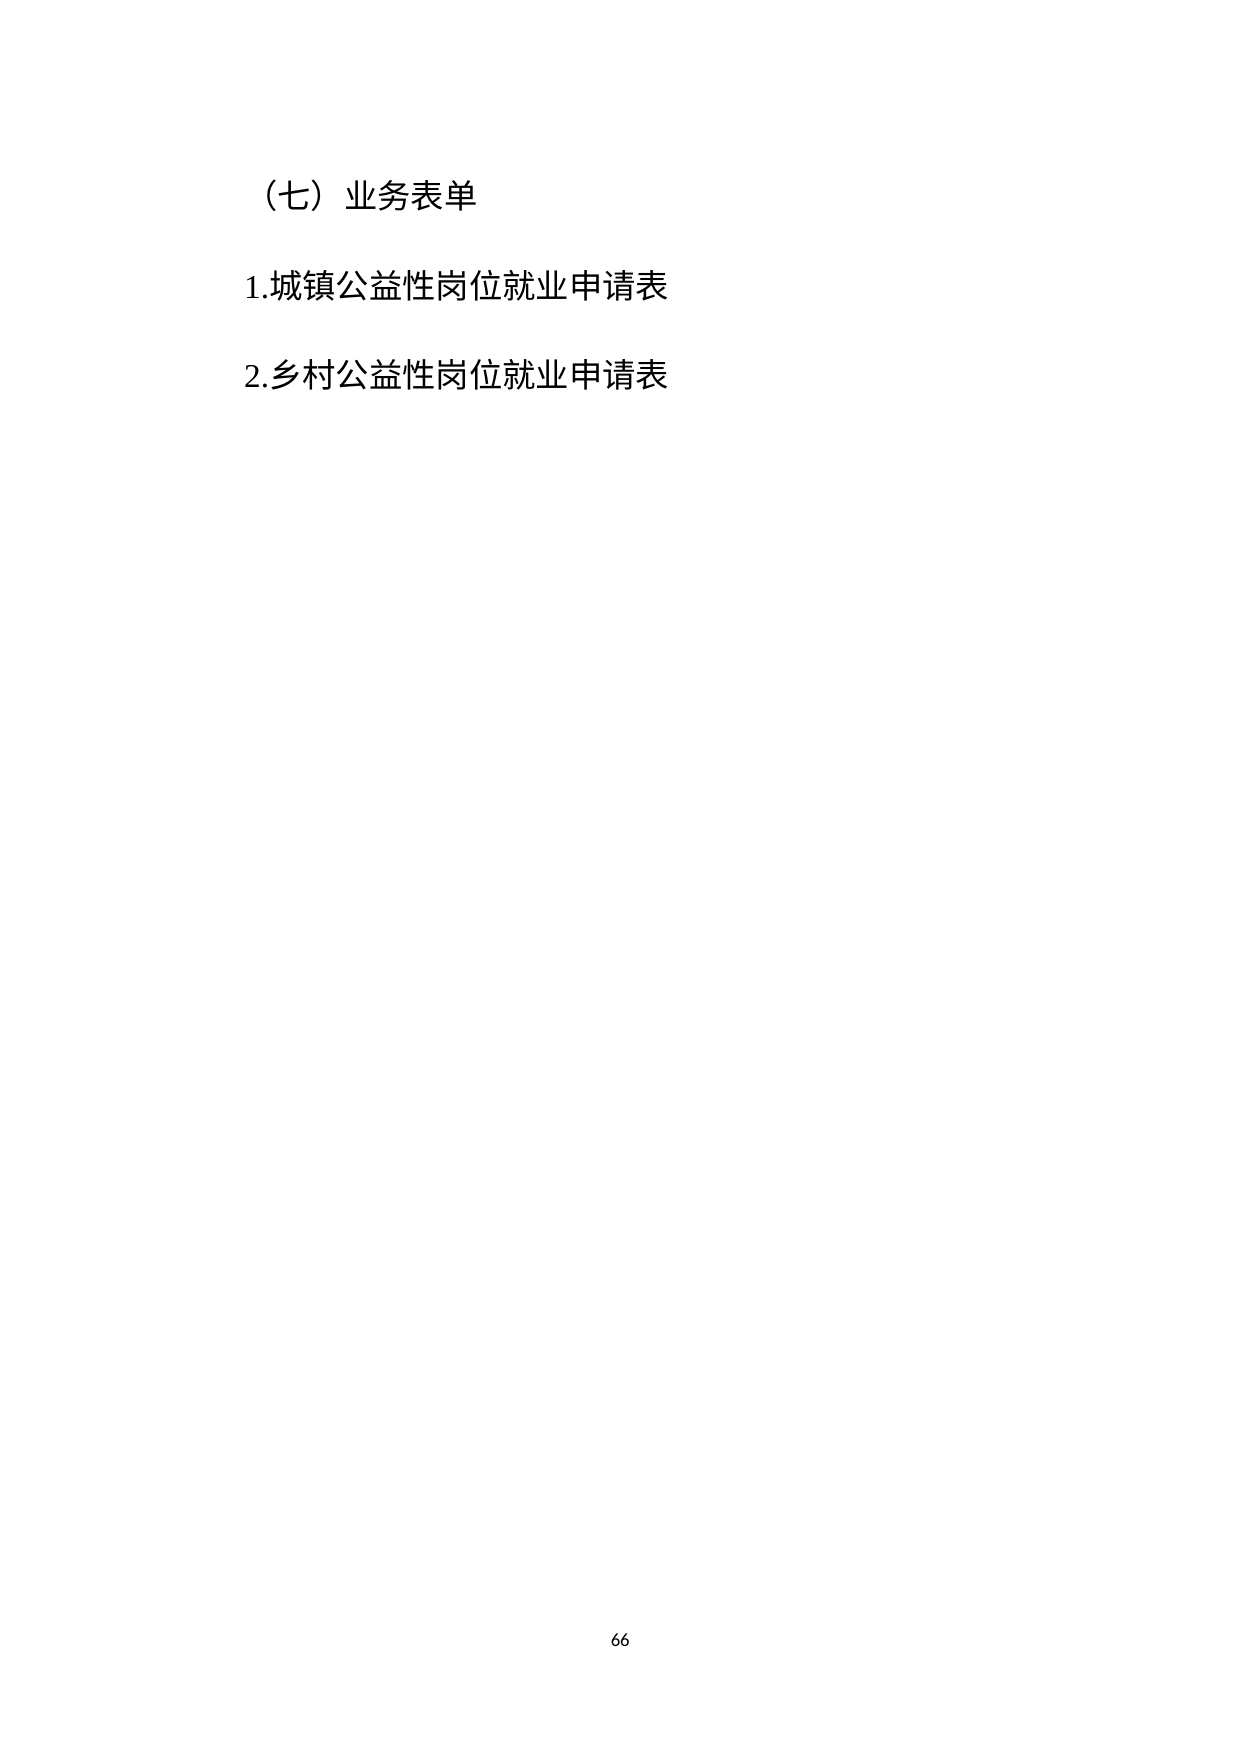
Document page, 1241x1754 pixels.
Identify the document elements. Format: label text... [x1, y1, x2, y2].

text 2.乡村公益性岗位就业申请表 [177, 340, 1063, 405]
text （七）业务表单 [177, 162, 1063, 227]
text 1.城镇公益性岗位就业申请表 [177, 251, 1063, 316]
